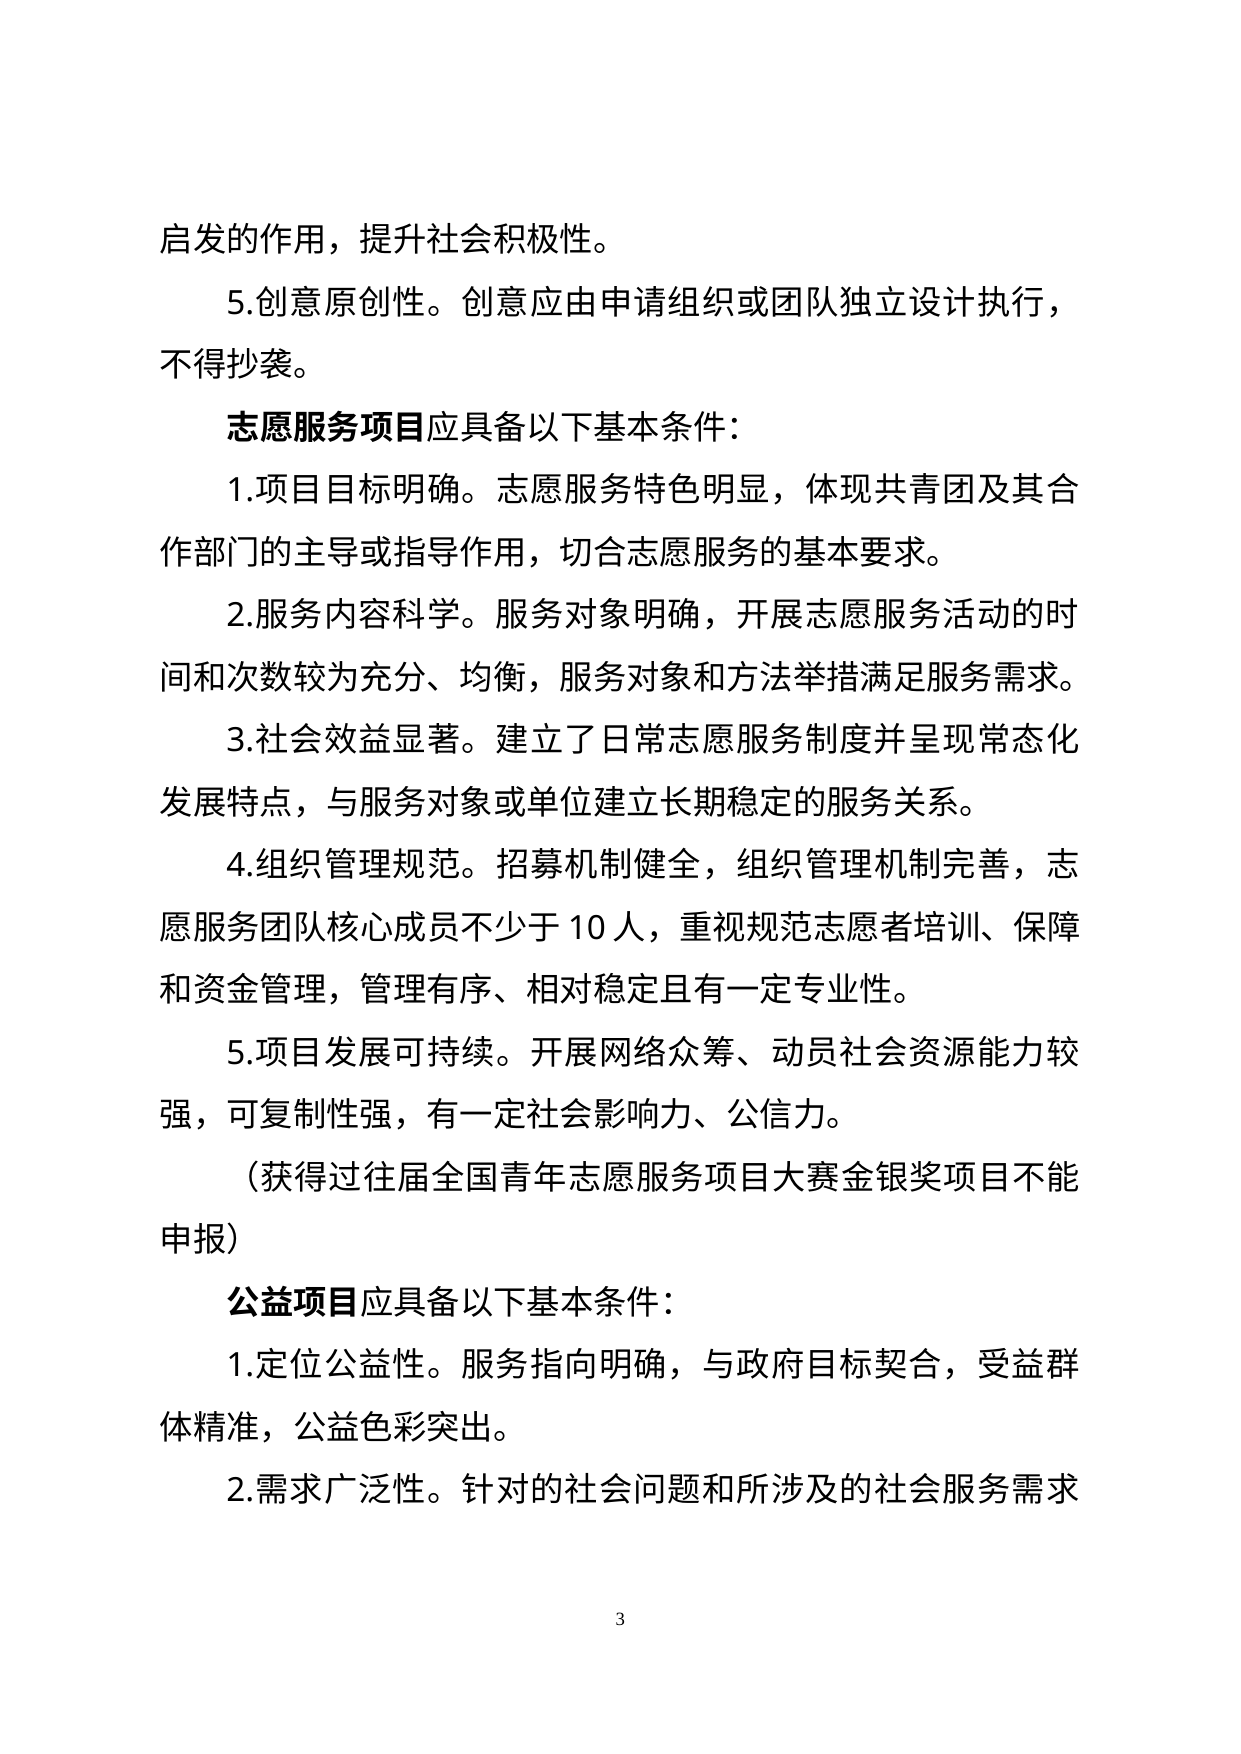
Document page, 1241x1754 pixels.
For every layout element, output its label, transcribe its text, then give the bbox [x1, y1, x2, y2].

text （获得过往届全国青年志愿服务项目大赛金银奖项目不能申报） [159, 1139, 1081, 1264]
text 5.项目发展可持续。开展网络众筹、动员社会资源能力较强，可复制性强，有一定社会影响力、公信力。 [159, 1014, 1081, 1139]
text 5.创意原创性。创意应由申请组织或团队独立设计执行，不得抄袭。 [159, 264, 1081, 389]
text 志愿服务项目应具备以下基本条件： [159, 389, 1081, 452]
text 3.社会效益显著。建立了日常志愿服务制度并呈现常态化发展特点，与服务对象或单位建立长期稳定的服务关系。 [159, 702, 1081, 827]
text 4.组织管理规范。招募机制健全，组织管理机制完善，志愿服务团队核心成员不少于10人，重视规范志愿者培训、保障和资金管理，管理有序、相对稳定且有一定专业性。 [159, 827, 1081, 1014]
text 1.定位公益性。服务指向明确，与政府目标契合，受益群体精准，公益色彩突出。 [159, 1327, 1081, 1452]
text 1.项目目标明确。志愿服务特色明显，体现共青团及其合作部门的主导或指导作用，切合志愿服务的基本要求。 [159, 452, 1081, 577]
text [159, 1452, 1081, 1514]
text 2.服务内容科学。服务对象明确，开展志愿服务活动的时间和次数较为充分、均衡，服务对象和方法举措满足服务需求。 [159, 577, 1081, 702]
text 公益项目应具备以下基本条件： [159, 1264, 1081, 1327]
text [159, 202, 1081, 264]
